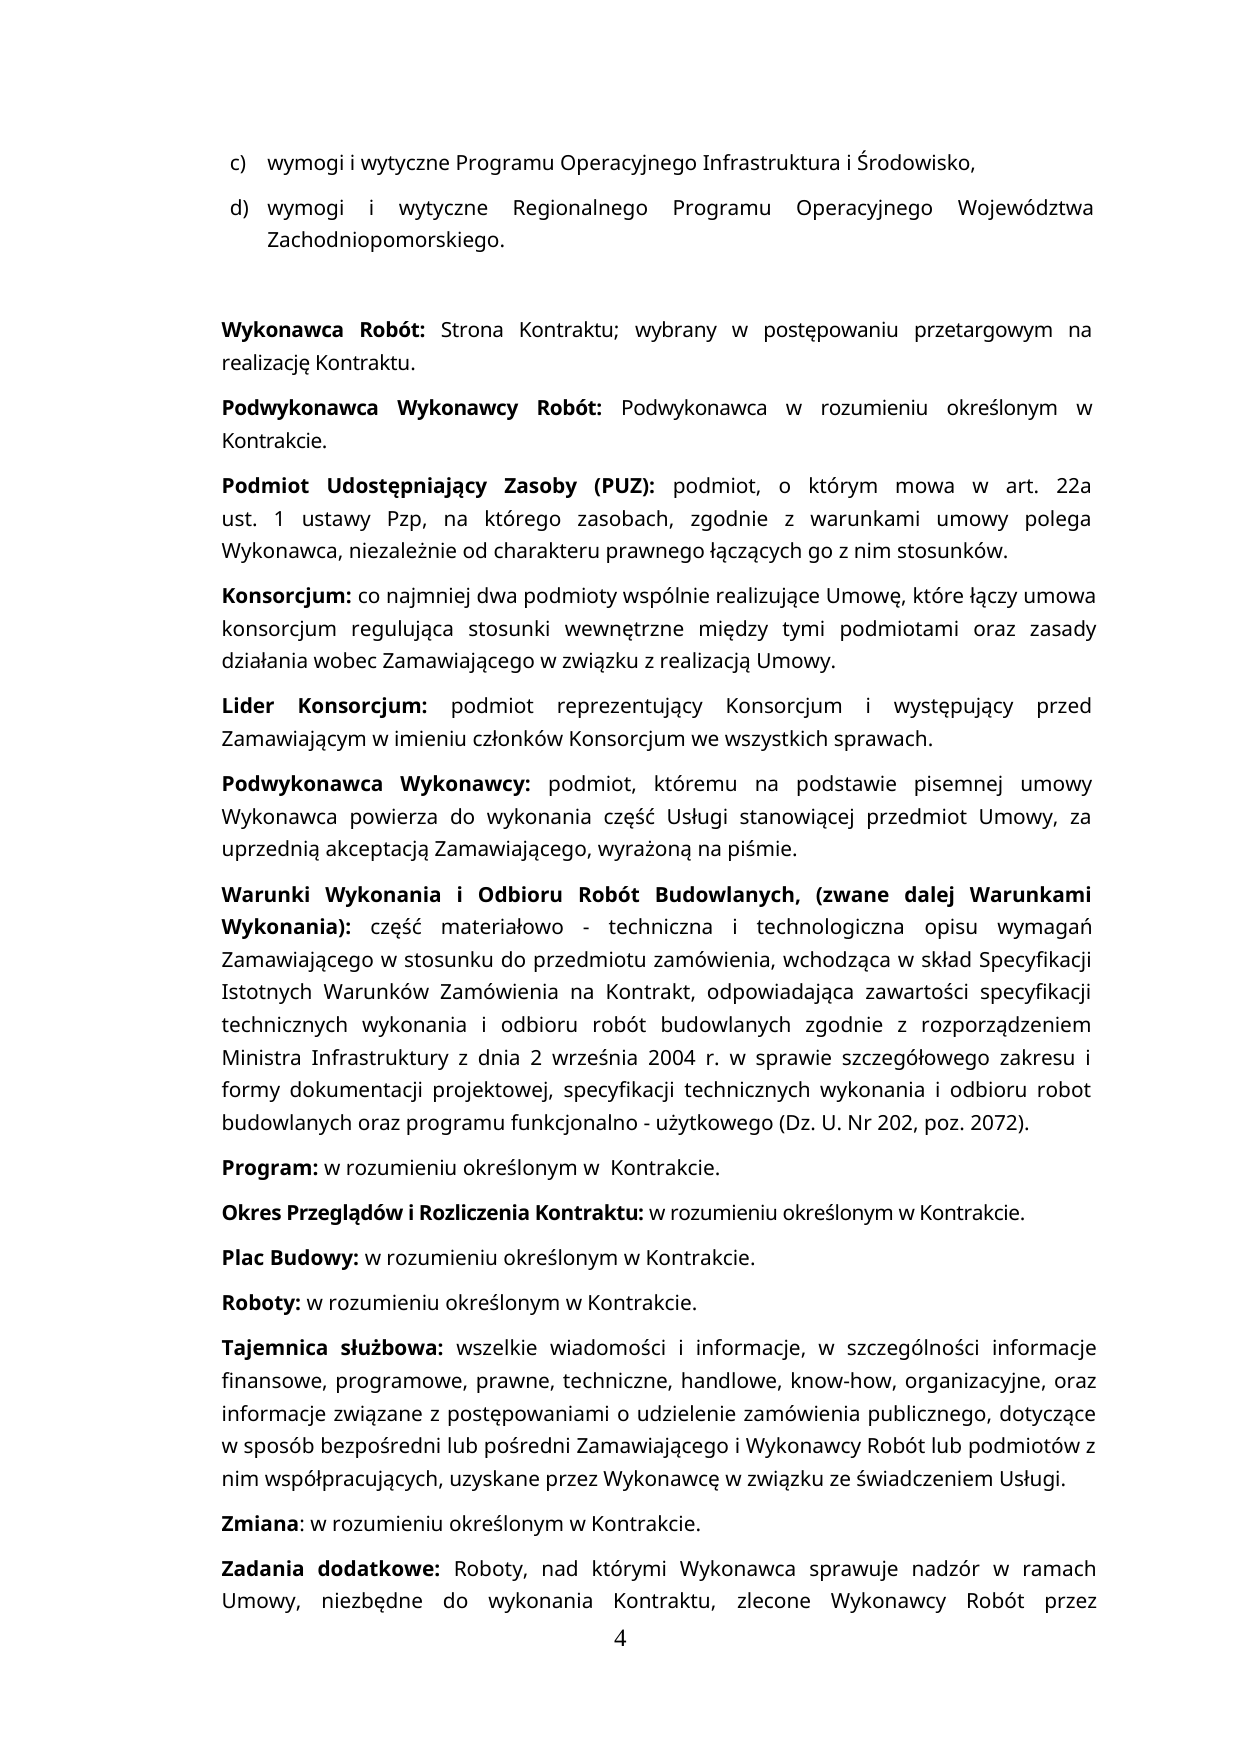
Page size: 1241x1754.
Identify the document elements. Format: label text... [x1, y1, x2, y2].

list Podwykonawca Wykonawcy: podmiot, któremu na podstawie pisemnej umowy Wykonawca powierza do wykonania część Usługi stanowiącej przedmiot Umowy, za uprzednią akceptacją Zamawiającego, wyrażoną na piśmie. [221, 769, 1092, 863]
list wymogi i wytyczne Programu Operacyjnego Infrastruktura i Środowisko, [229, 148, 1094, 176]
list Program: w rozumieniu określonym w Kontrakcie. [192, 1153, 1092, 1181]
list Roboty: w rozumieniu określonym w Kontrakcie. [192, 1288, 1092, 1317]
list Wykonawca Robót: Strona Kontraktu; wybrany w postępowaniu przetargowym na realizację Kontraktu. [221, 316, 1092, 377]
list Podmiot Udostępniający Zasoby (PUZ): podmiot, o którym mowa w art. 22a ust. 1 ustawy Pzp, na którego zasobach, zgodnie z warunkami umowy polega Wykonawca, niezależnie od charakteru prawnego łączących go z nim stosunków. [221, 471, 1092, 565]
list Tajemnica służbowa: wszelkie wiadomości i informacje, w szczególności informacje finansowe, programowe, prawne, techniczne, handlowe, know-how, organizacyjne, oraz informacje związane z postępowaniami o udzielenie zamówienia publicznego, dotyczące w sposób bezpośredni lub pośredni Zamawiającego i Wykonawcy Robót lub podmiotów z nim współpracujących, uzyskane przez Wykonawcę w związku ze świadczeniem Usługi. [221, 1333, 1097, 1492]
list Konsorcjum: co najmniej dwa podmioty wspólnie realizujące Umowę, które łączy umowa konsorcjum regulująca stosunki wewnętrzne między tymi podmiotami oraz zasady działania wobec Zamawiającego w związku z realizacją Umowy. [221, 581, 1097, 675]
list Podwykonawca Wykonawcy Robót: Podwykonawca w rozumieniu określonym w Kontrakcie. [221, 393, 1092, 454]
list Warunki Wykonania i Odbioru Robót Budowlanych, (zwane dalej Warunkami Wykonania): część materiałowo - techniczna i technologiczna opisu wymagań Zamawiającego w stosunku do przedmiotu zamówienia, wchodząca w skład Specyfikacji Istotnych Warunków Zamówienia na Kontrakt, odpowiadająca zawartości specyfikacji technicznych wykonania i odbioru robót budowlanych zgodnie z rozporządzeniem Ministra Infrastruktury z dnia 2 września 2004 r. w sprawie szczegółowego zakresu i formy dokumentacji projektowej, specyfikacji technicznych wykonania i odbioru robot budowlanych oraz programu funkcjonalno - użytkowego (Dz. U. Nr 202, poz. 2072). [221, 880, 1092, 1136]
list wymogi i wytyczne Regionalnego Programu Operacyjnego Województwa Zachodniopomorskiego. [229, 193, 1094, 254]
text Lider Konsorcjum: podmiot reprezentujący Konsorcjum i występujący przed Zamawiającym w imieniu członków Konsorcjum we wszystkich sprawach. [221, 692, 1092, 753]
list Okres Przeglądów i Rozliczenia Kontraktu: w rozumieniu określonym w Kontrakcie. [221, 1198, 1092, 1227]
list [221, 1554, 1097, 1615]
list Zmiana: w rozumieniu określonym w Kontrakcie. [192, 1509, 1097, 1537]
list Plac Budowy: w rozumieniu określonym w Kontrakcie. [192, 1243, 1092, 1272]
